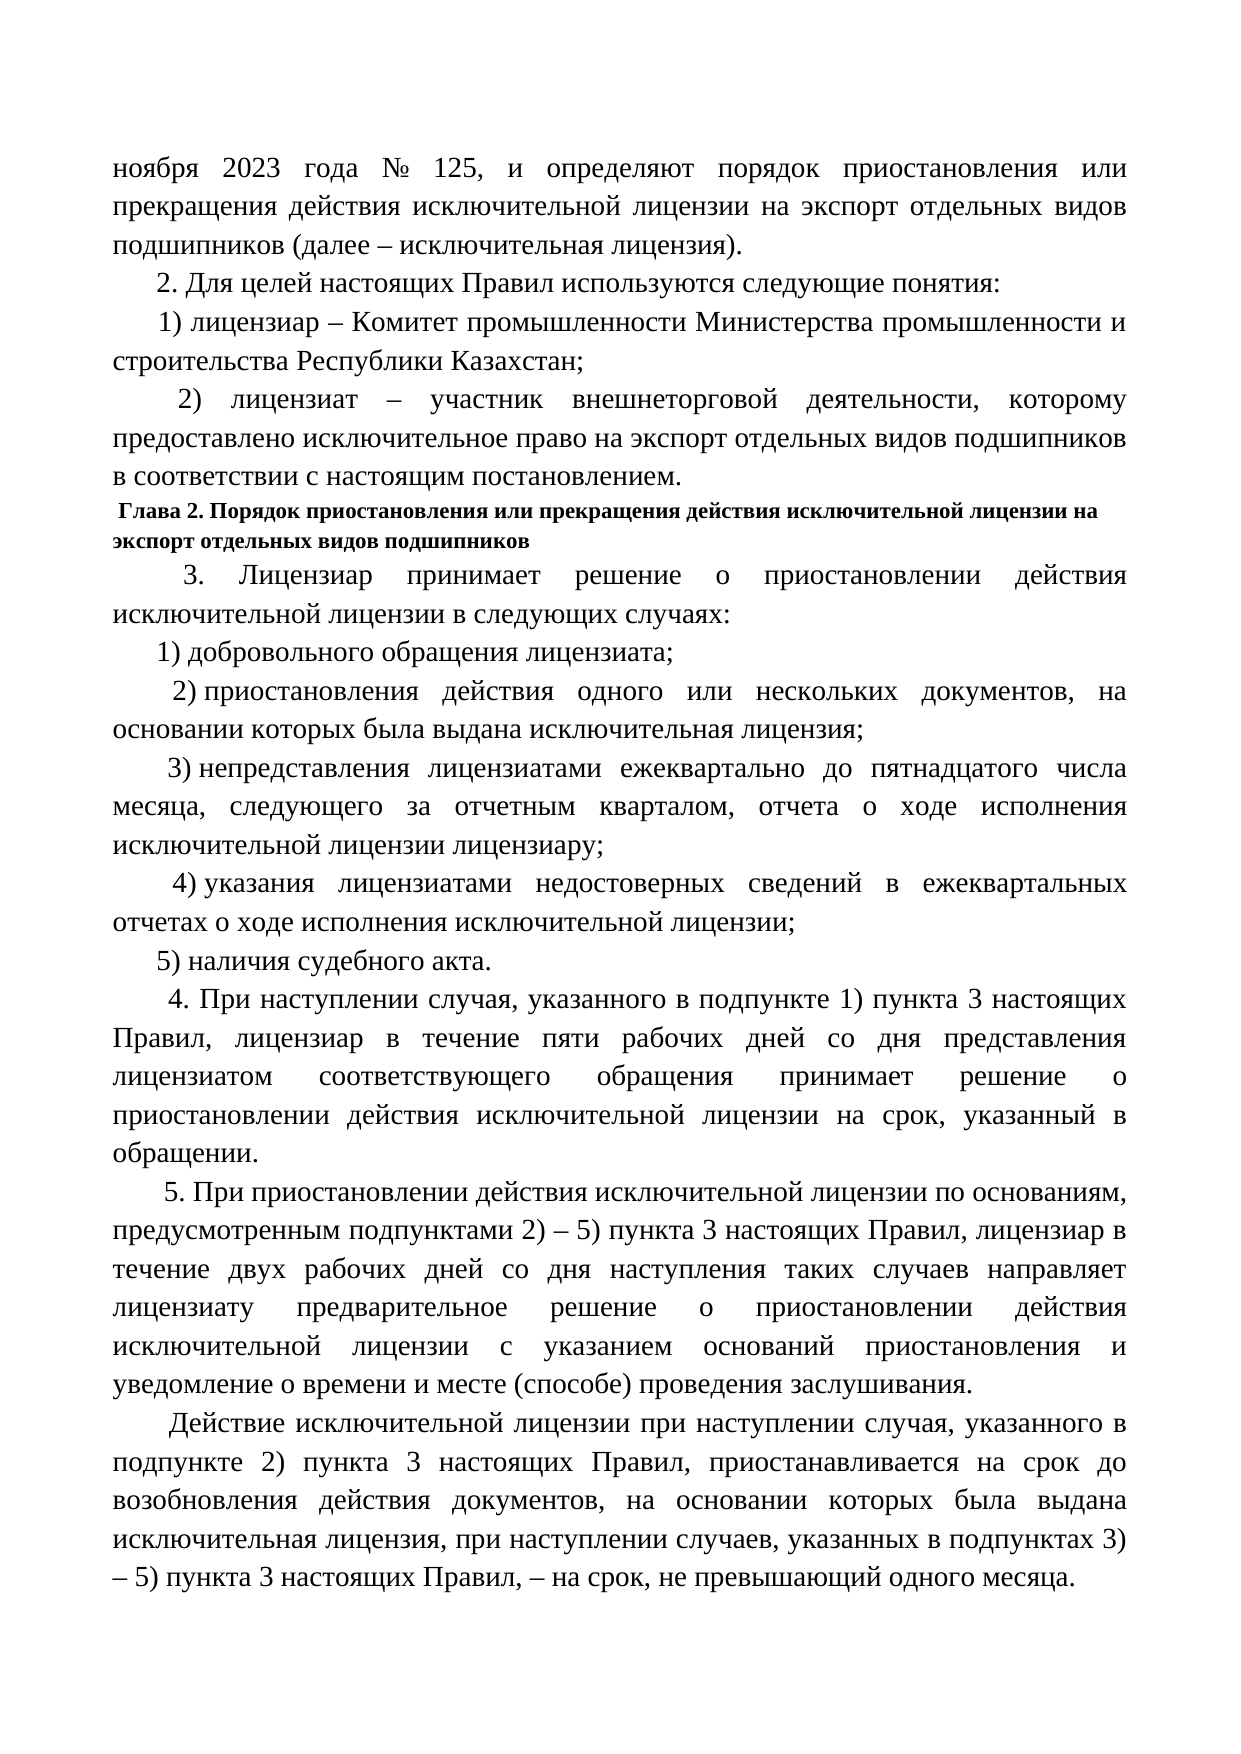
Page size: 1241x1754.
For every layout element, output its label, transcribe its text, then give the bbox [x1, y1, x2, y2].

text Глава 2. Порядок приостановления или прекращения действия исключительной лицензии на экспорт отдельных видов подшипников [112, 497, 1128, 553]
text 5) наличия судебного акта. [112, 943, 1128, 976]
text 1) добровольного обращения лицензиата; [112, 634, 1128, 668]
text 2) лицензиат – участник внешнеторговой деятельности, которому предоставлено исключительное право на экспорт отдельных видов подшипников в соответствии с настоящим постановлением. [112, 381, 1128, 492]
text 1) лицензиар – Комитет промышленности Министерства промышленности и строительства Республики Казахстан; [112, 304, 1128, 376]
text 2. Для целей настоящих Правил используются следующие понятия: [112, 266, 1128, 299]
text 3. Лицензиар принимает решение о приостановлении действия исключительной лицензии в следующих случаях: [112, 557, 1128, 629]
text 4) указания лицензиатами недостоверных сведений в ежеквартальных отчетах о ходе исполнения исключительной лицензии; [112, 866, 1128, 938]
text Действие исключительной лицензии при наступлении случая, указанного в подпункте 2) пункта 3 настоящих Правил, приостанавливается на срок до возобновления действия документов, на основании которых была выдана исключительная лицензия, при наступлении случаев, указанных в подпунктах 3) – 5) пункта 3 настоящих Правил, – на срок, не превышающий одного месяца. [112, 1405, 1128, 1593]
text 2) приостановления действия одного или нескольких документов, на основании которых была выдана исключительная лицензия; [112, 673, 1128, 745]
text 4. При наступлении случая, указанного в подпункте 1) пункта 3 настоящих Правил, лицензиар в течение пяти рабочих дней со дня представления лицензиатом соответствующего обращения принимает решение о приостановлении действия исключительной лицензии на срок, указанный в обращении. [112, 981, 1128, 1169]
text 5. При приостановлении действия исключительной лицензии по основаниям, предусмотренным подпунктами 2) – 5) пункта 3 настоящих Правил, лицензиар в течение двух рабочих дней со дня наступления таких случаев направляет лицензиату предварительное решение о приостановлении действия исключительной лицензии с указанием оснований приостановления и уведомление о времени и месте (способе) проведения заслушивания. [112, 1174, 1128, 1400]
text 3) непредставления лицензиатами ежеквартально до пятнадцатого числа месяца, следующего за отчетным кварталом, отчета о ходе исполнения исключительной лицензии лицензиару; [112, 750, 1128, 861]
